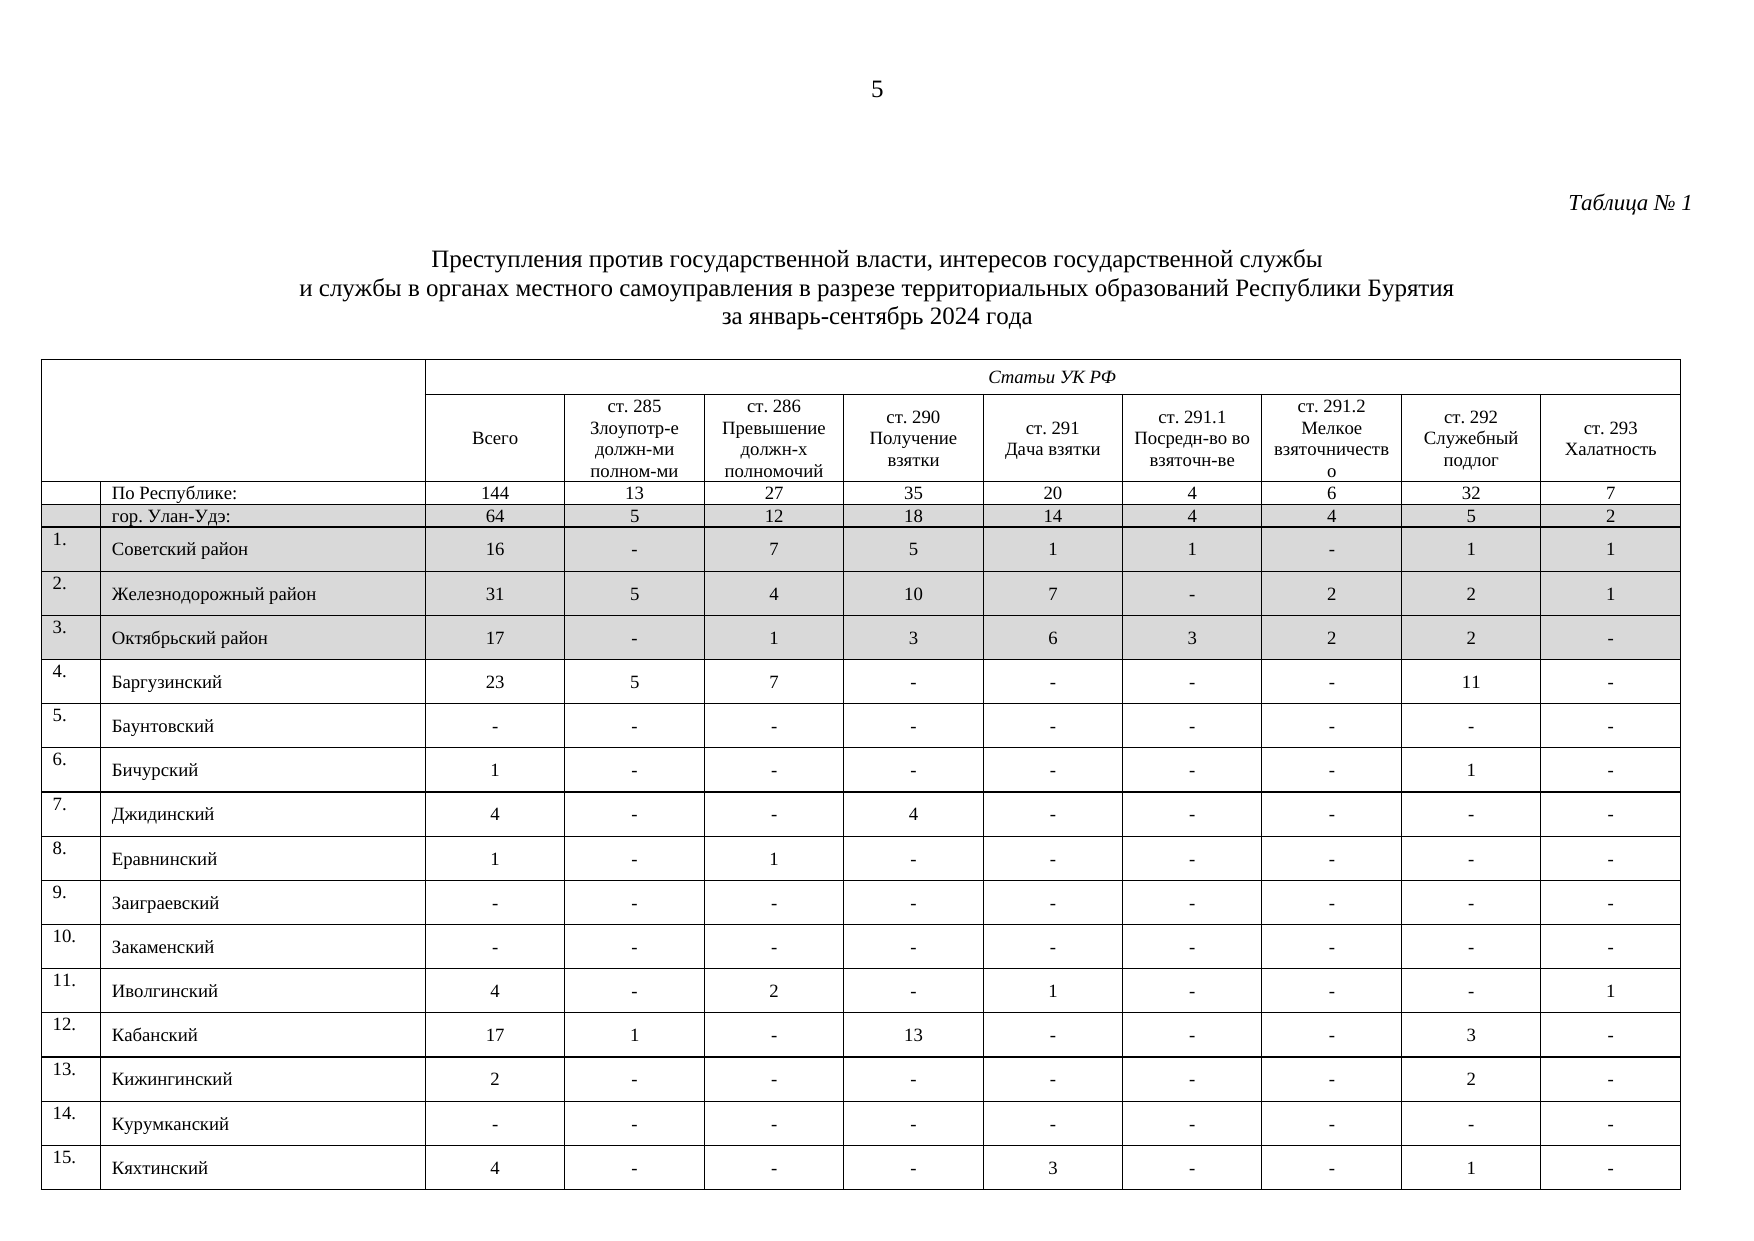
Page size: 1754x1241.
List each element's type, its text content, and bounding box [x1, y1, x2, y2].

table_cell - [1541, 881, 1680, 924]
table_cell 35 [844, 482, 983, 504]
table_cell - [565, 925, 704, 968]
table_cell - [705, 748, 843, 791]
table_cell 16 [426, 528, 564, 571]
table_cell 3 [984, 1146, 1122, 1189]
table_cell 2 [705, 969, 843, 1012]
table_cell 1 [1541, 528, 1680, 571]
table_cell 10 [844, 572, 983, 615]
text Преступления против государственной власти, интересов государственной службы [59, 244, 1695, 273]
table_cell [42, 793, 100, 836]
table_cell - [1123, 748, 1261, 791]
table_cell - [844, 925, 983, 968]
table_cell 13 [565, 482, 704, 504]
text и службы в органах местного самоуправления в разрезе территориальных образований Республики Бурятия [59, 273, 1695, 301]
table_cell 18 [844, 505, 983, 526]
table_cell - [426, 704, 564, 747]
table_cell 3 [1402, 1013, 1540, 1056]
table_cell - [1402, 1102, 1540, 1145]
table_cell - [1402, 881, 1540, 924]
table_cell гор. Улан-Удэ: [101, 505, 425, 526]
table_cell [42, 528, 100, 571]
table_cell - [426, 1102, 564, 1145]
table_cell - [565, 1102, 704, 1145]
table_cell - [1402, 925, 1540, 968]
table_cell - [1123, 881, 1261, 924]
table_cell - [565, 616, 704, 659]
table_cell - [565, 748, 704, 791]
table_cell [42, 1058, 100, 1101]
table_cell - [565, 837, 704, 880]
table_cell Железнодорожный район [101, 572, 425, 615]
table_cell - [1262, 1146, 1401, 1189]
table_cell - [565, 793, 704, 836]
table_cell 2 [1402, 572, 1540, 615]
table_cell - [1262, 925, 1401, 968]
table_cell Закаменский [101, 925, 425, 968]
table_cell - [1541, 925, 1680, 968]
table_cell - [1123, 1146, 1261, 1189]
table_cell - [1262, 1058, 1401, 1101]
table_cell 1 [1402, 748, 1540, 791]
table_cell 5 [565, 660, 704, 703]
table_cell - [844, 881, 983, 924]
table_cell 4 [426, 1146, 564, 1189]
table_cell [42, 1013, 100, 1056]
table_cell ст. 292 Служебный подлог [1402, 395, 1540, 481]
table_cell - [984, 925, 1122, 968]
table_cell - [1123, 1058, 1261, 1101]
table_cell 1 [426, 837, 564, 880]
table_cell - [984, 1102, 1122, 1145]
table_cell ст. 286 Превышение должн-х полномочий [705, 395, 843, 481]
table_cell 2 [426, 1058, 564, 1101]
table_cell 5 [844, 528, 983, 571]
table_cell - [844, 660, 983, 703]
table_cell - [705, 793, 843, 836]
table_cell - [844, 837, 983, 880]
table_cell 1 [1123, 528, 1261, 571]
table_cell 1 [984, 528, 1122, 571]
table_cell - [1262, 704, 1401, 747]
table_cell ст. 291.1 Посредн-во во взяточн-ве [1123, 395, 1261, 481]
table_cell Иволгинский [101, 969, 425, 1012]
table_cell - [984, 660, 1122, 703]
table_cell - [1123, 572, 1261, 615]
table_cell - [705, 704, 843, 747]
table_cell 14 [984, 505, 1122, 526]
table_cell - [1262, 1102, 1401, 1145]
table_cell - [705, 1058, 843, 1101]
table_cell ст. 291.2 Мелкое взяточничество [1262, 395, 1401, 481]
table_cell 4 [426, 793, 564, 836]
table_cell - [565, 969, 704, 1012]
table_cell [42, 660, 100, 703]
table_cell Баунтовский [101, 704, 425, 747]
table_cell - [1123, 925, 1261, 968]
table_cell 1 [1541, 969, 1680, 1012]
table_cell - [984, 837, 1122, 880]
table_cell Бичурский [101, 748, 425, 791]
table_cell [42, 1146, 100, 1189]
table_cell - [1123, 793, 1261, 836]
table_cell 17 [426, 1013, 564, 1056]
table_cell - [1262, 528, 1401, 571]
table_cell - [426, 925, 564, 968]
table_cell - [565, 704, 704, 747]
table_cell Кабанский [101, 1013, 425, 1056]
table_cell 1 [1541, 572, 1680, 615]
table_cell 23 [426, 660, 564, 703]
table_cell Еравнинский [101, 837, 425, 880]
table_cell - [1402, 704, 1540, 747]
table_cell - [1541, 704, 1680, 747]
table_cell - [984, 1013, 1122, 1056]
table_cell - [984, 704, 1122, 747]
table_cell 1 [705, 837, 843, 880]
text Таблица № 1 [59, 189, 1695, 215]
table_cell 2 [1262, 572, 1401, 615]
table_cell - [1262, 660, 1401, 703]
table_cell - [565, 1146, 704, 1189]
table_cell 1 [984, 969, 1122, 1012]
table_cell 1 [426, 748, 564, 791]
table_cell - [1262, 837, 1401, 880]
table_cell Джидинский [101, 793, 425, 836]
table_cell - [844, 748, 983, 791]
table_cell 4 [1123, 505, 1261, 526]
table_cell Кяхтинский [101, 1146, 425, 1189]
table_cell - [1541, 1058, 1680, 1101]
table_cell Баргузинский [101, 660, 425, 703]
table_cell 2 [1402, 616, 1540, 659]
table_cell [42, 616, 100, 659]
table_cell 11 [1402, 660, 1540, 703]
table_cell 2 [1402, 1058, 1540, 1101]
table_cell [42, 1102, 100, 1145]
table_cell - [1123, 837, 1261, 880]
table_cell - [1123, 660, 1261, 703]
table_cell 7 [705, 660, 843, 703]
table_cell - [1262, 881, 1401, 924]
table_cell - [426, 881, 564, 924]
table_cell [42, 969, 100, 1012]
table_cell ст. 293 Халатность [1541, 395, 1680, 481]
table_cell - [1541, 660, 1680, 703]
table_cell Советский район [101, 528, 425, 571]
table_cell 1 [705, 616, 843, 659]
table_cell 3 [844, 616, 983, 659]
table_cell - [1123, 1102, 1261, 1145]
table_cell По Республике: [101, 482, 425, 504]
table_cell [42, 572, 100, 615]
table_cell - [1262, 748, 1401, 791]
table_cell - [844, 969, 983, 1012]
table_header Статьи УК РФ [426, 360, 1680, 394]
table_cell - [1262, 793, 1401, 836]
table_cell - [1541, 793, 1680, 836]
table_cell [42, 925, 100, 968]
table_cell Всего [426, 395, 564, 481]
table_cell 27 [705, 482, 843, 504]
table_header [42, 360, 425, 481]
table_cell [42, 748, 100, 791]
table_cell - [1541, 1102, 1680, 1145]
table_cell 5 [565, 505, 704, 526]
table_cell 64 [426, 505, 564, 526]
table_cell 1 [565, 1013, 704, 1056]
table_cell [42, 505, 100, 526]
table_cell - [1123, 704, 1261, 747]
table_cell - [1123, 1013, 1261, 1056]
table_cell - [565, 881, 704, 924]
table_cell - [1541, 1146, 1680, 1189]
table_cell ст. 290 Получение взятки [844, 395, 983, 481]
table_cell - [705, 1146, 843, 1189]
table_cell 2 [1541, 505, 1680, 526]
table_cell Кижингинский [101, 1058, 425, 1101]
table_cell - [844, 1058, 983, 1101]
table_cell 1 [1402, 1146, 1540, 1189]
table_cell - [565, 1058, 704, 1101]
table_cell - [1541, 748, 1680, 791]
table_cell 6 [1262, 482, 1401, 504]
table_cell [42, 837, 100, 880]
table_cell - [1541, 616, 1680, 659]
table_cell 12 [705, 505, 843, 526]
table_cell 1 [1402, 528, 1540, 571]
table_cell 4 [1262, 505, 1401, 526]
table_cell - [705, 1102, 843, 1145]
table_cell 4 [1123, 482, 1261, 504]
table_cell - [984, 748, 1122, 791]
table_cell - [844, 1102, 983, 1145]
table_cell 7 [705, 528, 843, 571]
table_cell - [565, 528, 704, 571]
table_cell 2 [1262, 616, 1401, 659]
table_cell Заиграевский [101, 881, 425, 924]
table_cell - [844, 704, 983, 747]
table_cell 17 [426, 616, 564, 659]
table_cell 20 [984, 482, 1122, 504]
table_cell - [705, 881, 843, 924]
table_cell 7 [1541, 482, 1680, 504]
table_cell - [1541, 1013, 1680, 1056]
table_cell ст. 291 Дача взятки [984, 395, 1122, 481]
table_cell 6 [984, 616, 1122, 659]
table_cell - [1123, 969, 1261, 1012]
table_cell - [1402, 837, 1540, 880]
table_cell - [1402, 969, 1540, 1012]
table_cell Курумканский [101, 1102, 425, 1145]
table_cell - [984, 793, 1122, 836]
table_cell [42, 704, 100, 747]
table_cell ст. 285 Злоупотр-е должн-ми полном-ми [565, 395, 704, 481]
table_cell 5 [1402, 505, 1540, 526]
table_cell [42, 881, 100, 924]
table_cell - [1262, 969, 1401, 1012]
table_cell 4 [426, 969, 564, 1012]
text за январь-сентябрь 2024 года [59, 301, 1695, 330]
table_cell [42, 482, 100, 504]
table_cell 5 [565, 572, 704, 615]
table_cell - [1262, 1013, 1401, 1056]
table_cell 4 [705, 572, 843, 615]
table_cell - [1402, 793, 1540, 836]
table_cell - [705, 1013, 843, 1056]
table_cell Октябрьский район [101, 616, 425, 659]
table_cell 32 [1402, 482, 1540, 504]
table_cell 31 [426, 572, 564, 615]
table_cell - [984, 881, 1122, 924]
table_cell - [1541, 837, 1680, 880]
table_cell 7 [984, 572, 1122, 615]
table_cell - [705, 925, 843, 968]
table_cell 4 [844, 793, 983, 836]
table_cell 13 [844, 1013, 983, 1056]
table_cell 144 [426, 482, 564, 504]
table_cell 3 [1123, 616, 1261, 659]
table_cell - [984, 1058, 1122, 1101]
table_cell - [844, 1146, 983, 1189]
